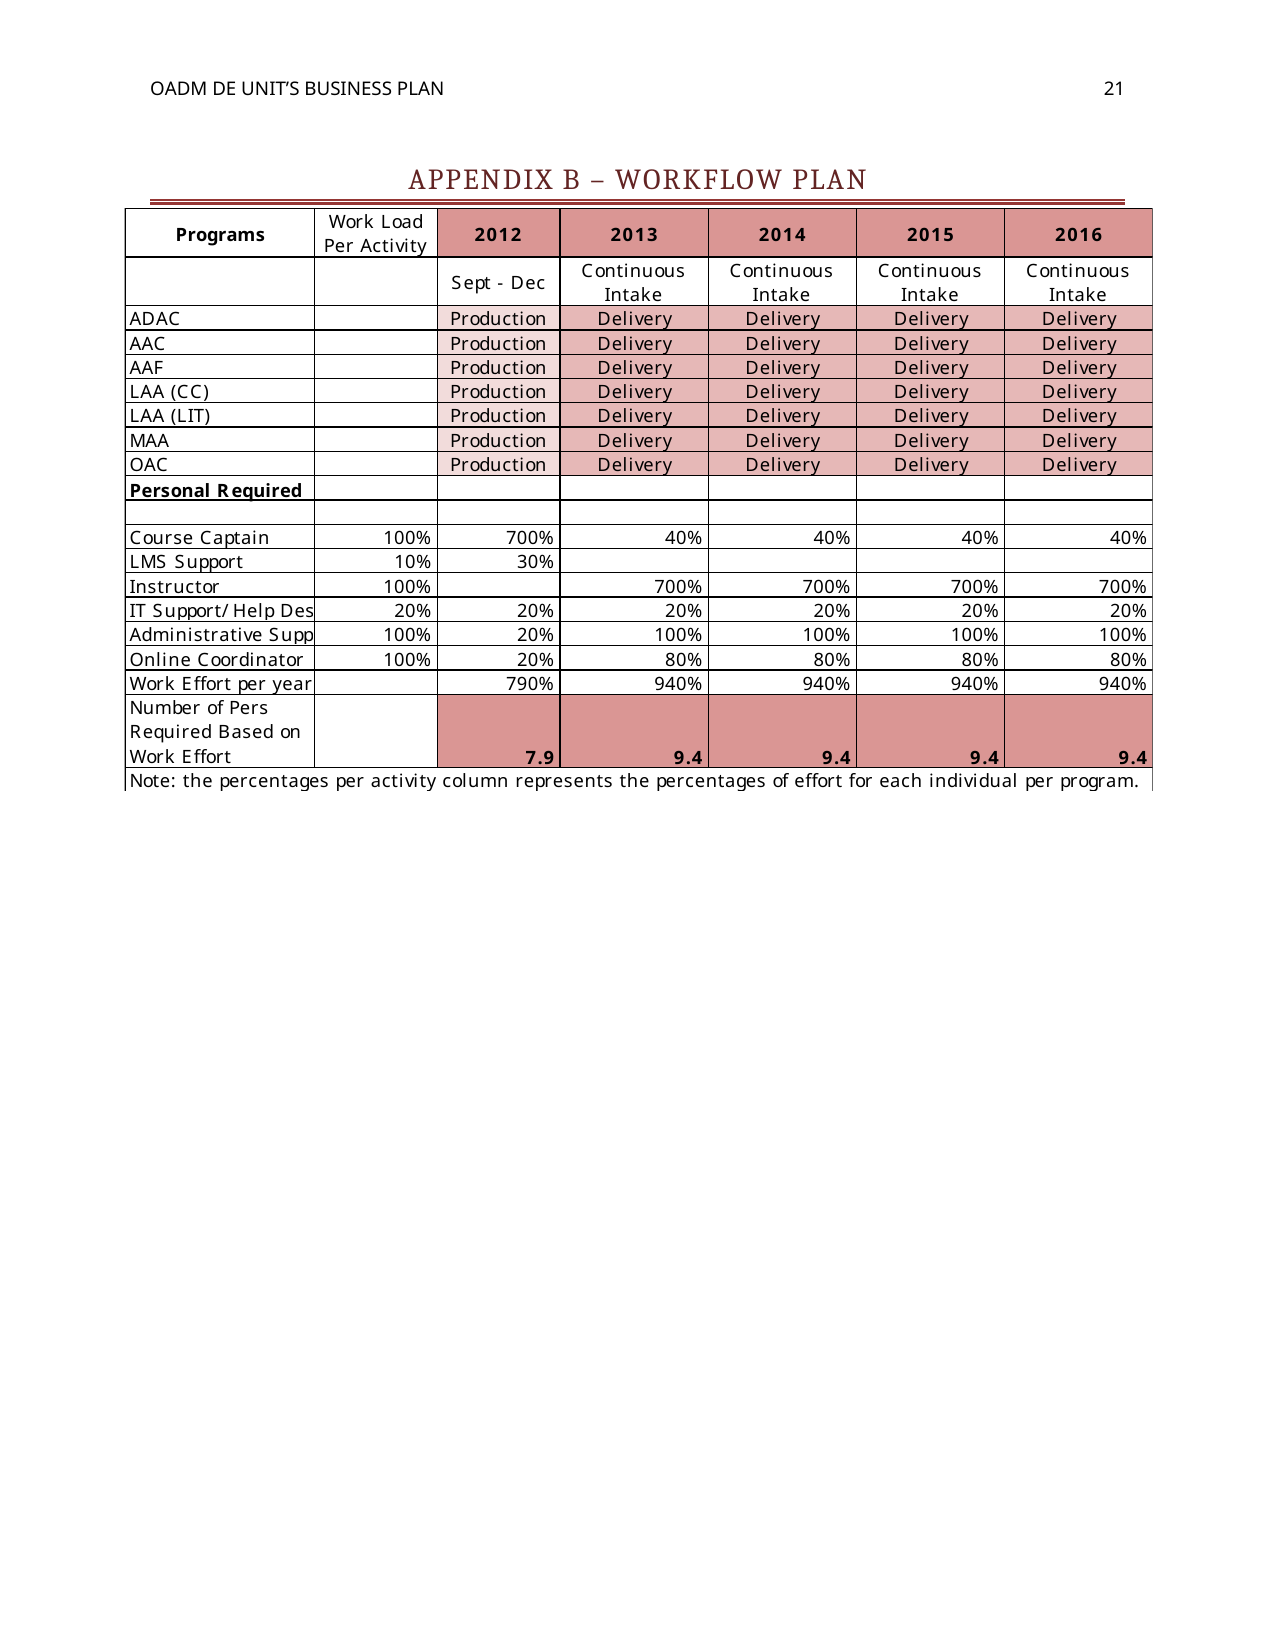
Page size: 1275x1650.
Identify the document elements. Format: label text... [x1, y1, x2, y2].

subtitle Appendix B – Workflow Plan [150, 163, 1125, 199]
